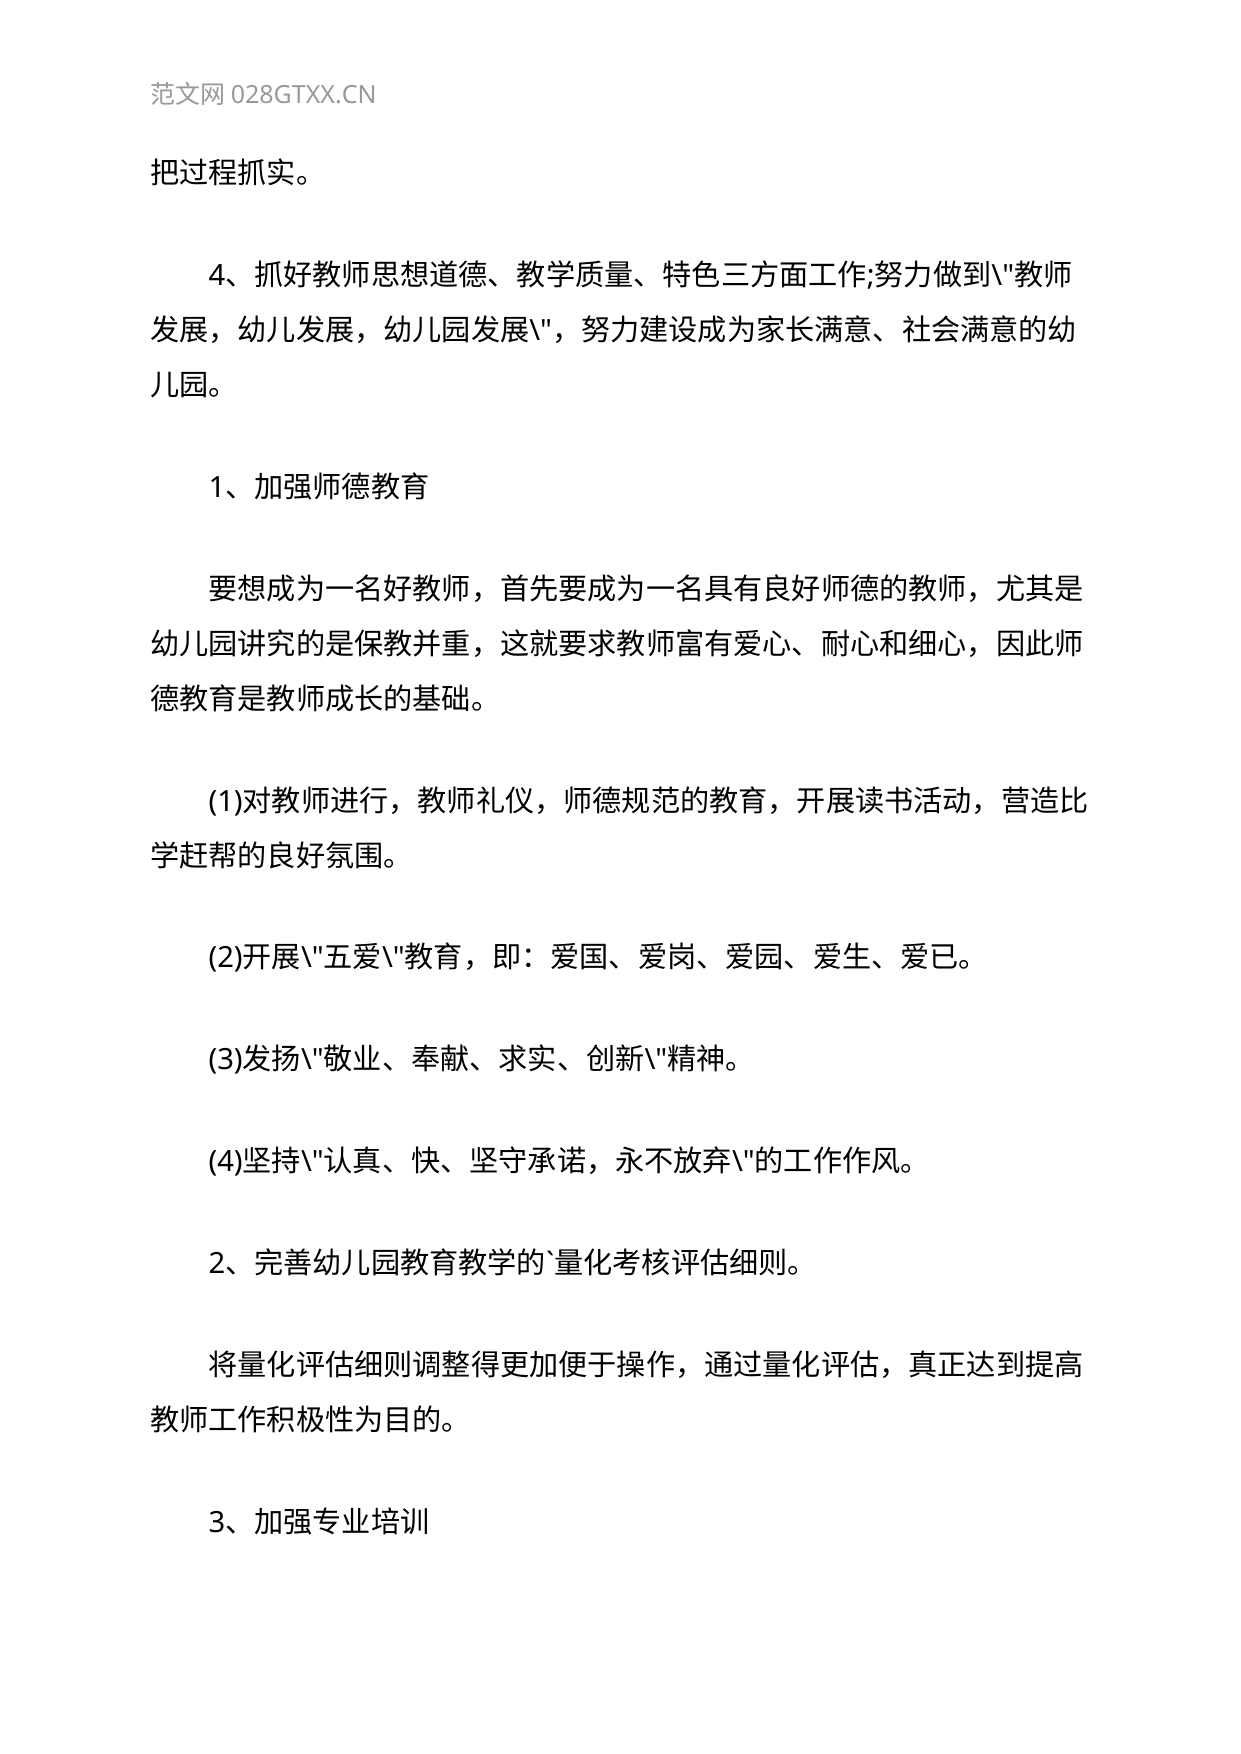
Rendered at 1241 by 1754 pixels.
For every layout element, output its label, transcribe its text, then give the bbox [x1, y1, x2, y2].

text (1)对教师进行，教师礼仪，师德规范的教育，开展读书活动，营造比学赶帮的良好氛围。 [150, 777, 1090, 874]
text 4、抓好教师思想道德、教学质量、特色三方面工作;努力做到\"教师发展，幼儿发展，幼儿园发展\"，努力建设成为家长满意、社会满意的幼儿园。 [150, 252, 1090, 404]
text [150, 150, 1090, 192]
text 要想成为一名好教师，首先要成为一名具有良好师德的教师，尤其是幼儿园讲究的是保教并重，这就要求教师富有爱心、耐心和细心，因此师德教育是教师成长的基础。 [150, 566, 1090, 718]
text 将量化评估细则调整得更加便于操作，通过量化评估，真正达到提高教师工作积极性为目的。 [150, 1342, 1090, 1439]
text (4)坚持\"认真、快、坚守承诺，永不放弃\"的工作作风。 [150, 1138, 1090, 1180]
text (3)发扬\"敬业、奉献、求实、创新\"精神。 [150, 1036, 1090, 1078]
text 1、加强师德教育 [150, 463, 1090, 506]
text 3、加强专业培训 [150, 1498, 1090, 1541]
text (2)开展\"五爱\"教育，即：爱国、爱岗、爱园、爱生、爱已。 [150, 934, 1090, 976]
text 2、完善幼儿园教育教学的`量化考核评估细则。 [150, 1240, 1090, 1282]
